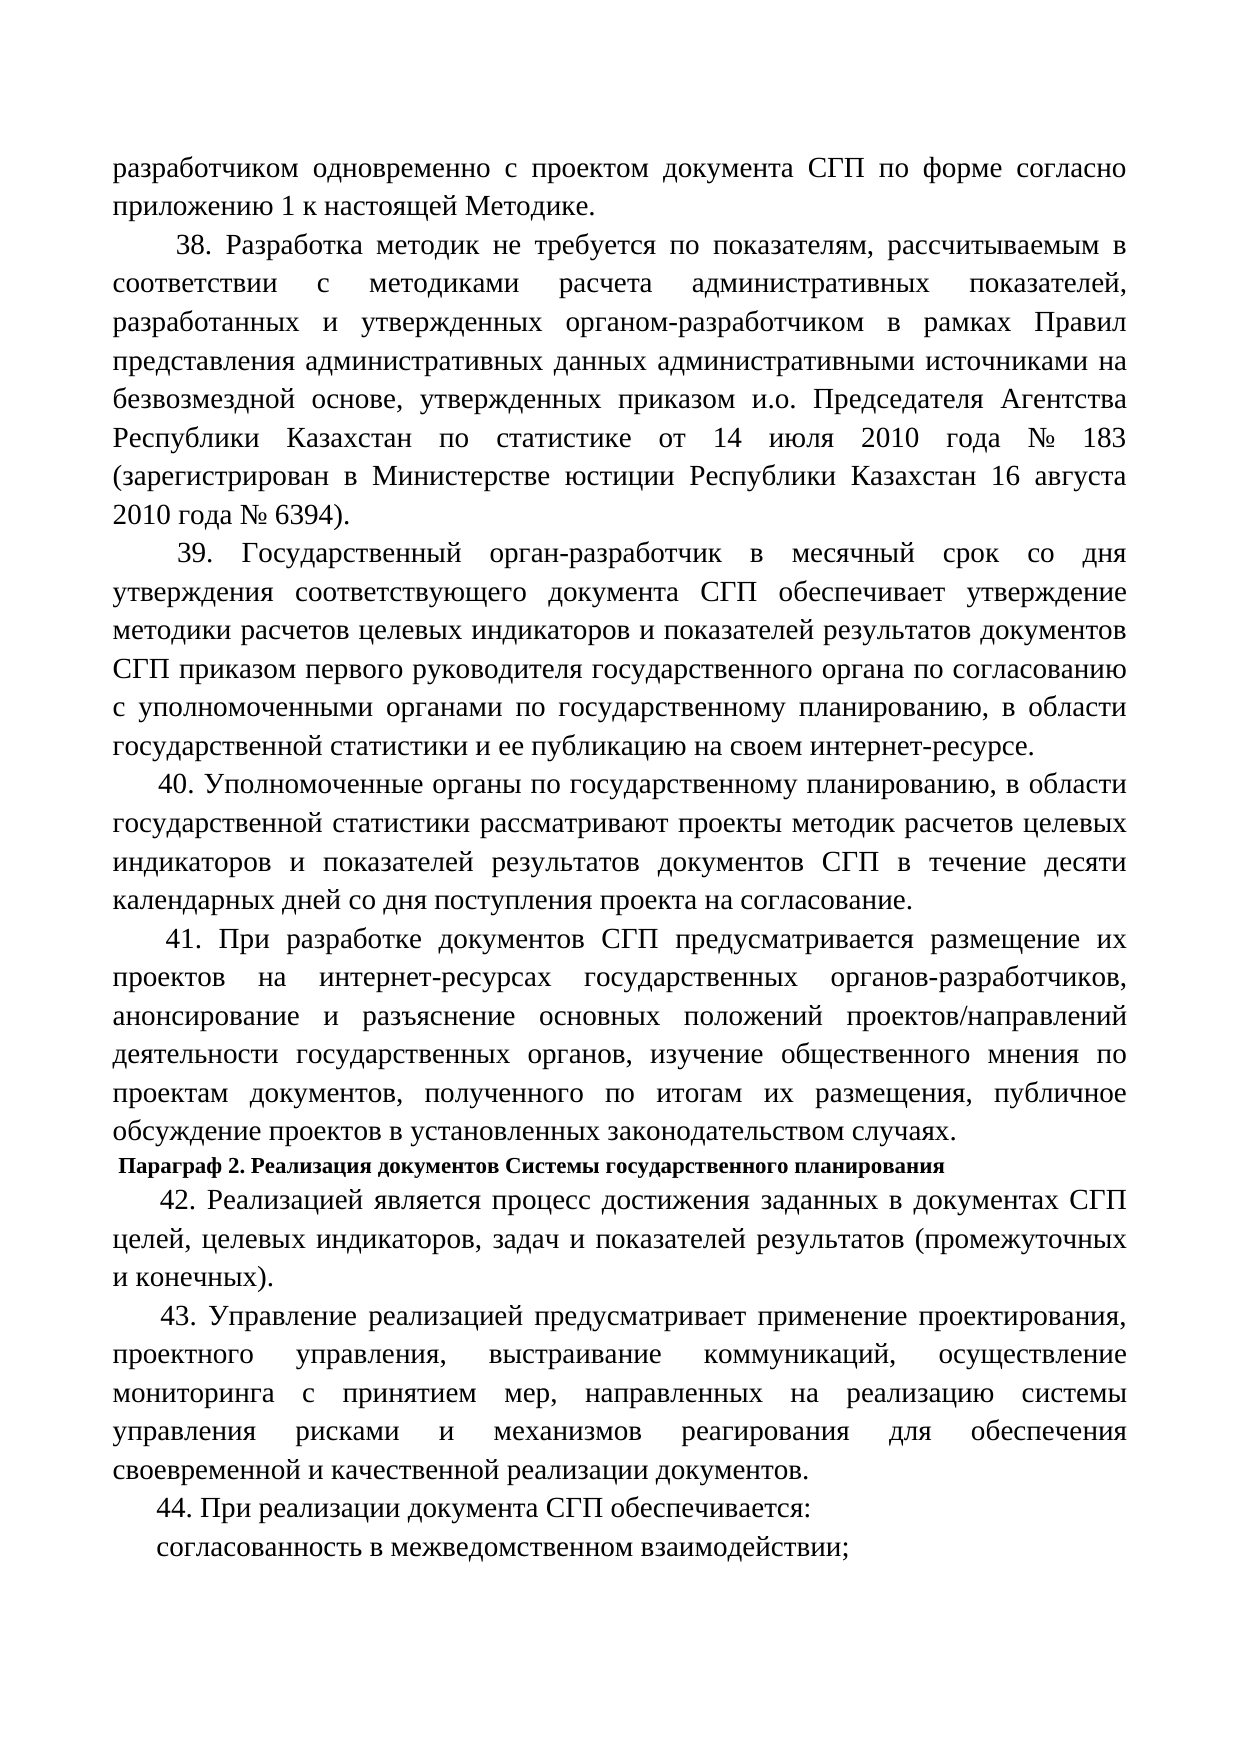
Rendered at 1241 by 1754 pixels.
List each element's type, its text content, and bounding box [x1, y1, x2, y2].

text 41. При разработке документов СГП предусматривается размещение их проектов на интернет-ресурсах государственных органов-разработчиков, анонсирование и разъяснение основных положений проектов/направлений деятельности государственных органов, изучение общественного мнения по проектам документов, полученного по итогам их размещения, публичное обсуждение проектов в установленных законодательством случаях. [112, 921, 1128, 1147]
text 42. Реализацией является процесс достижения заданных в документах СГП целей, целевых индикаторов, задач и показателей результатов (промежуточных и конечных). [112, 1182, 1128, 1293]
text 38. Разработка методик не требуется по показателям, рассчитываемым в соответствии с методиками расчета административных показателей, разработанных и утвержденных органом-разработчиком в рамках Правил представления административных данных административными источниками на безвозмездной основе, утвержденных приказом и.о. Председателя Агентства Республики Казахстан по статистике от 14 июля 2010 года № 183 (зарегистрирован в Министерстве юстиции Республики Казахстан 16 августа 2010 года № 6394). [112, 227, 1128, 530]
text согласованность в межведомственном взаимодействии; [112, 1529, 1128, 1563]
text Параграф 2. Реализация документов Системы государственного планирования [112, 1152, 1128, 1178]
text 44. При реализации документа СГП обеспечивается: [112, 1491, 1128, 1524]
text 39. Государственный орган-разработчик в месячный срок со дня утверждения соответствующего документа СГП обеспечивает утверждение методики расчетов целевых индикаторов и показателей результатов документов СГП приказом первого руководителя государственного органа по согласованию с уполномоченными органами по государственному планированию, в области государственной статистики и ее публикацию на своем интернет-ресурсе. [112, 535, 1128, 762]
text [112, 150, 1128, 222]
text 43. Управление реализацией предусматривает применение проектирования, проектного управления, выстраивание коммуникаций, осуществление мониторинга с принятием мер, направленных на реализацию системы управления рисками и механизмов реагирования для обеспечения своевременной и качественной реализации документов. [112, 1298, 1128, 1486]
text 40. Уполномоченные органы по государственному планированию, в области государственной статистики рассматривают проекты методик расчетов целевых индикаторов и показателей результатов документов СГП в течение десяти календарных дней со дня поступления проекта на согласование. [112, 767, 1128, 916]
